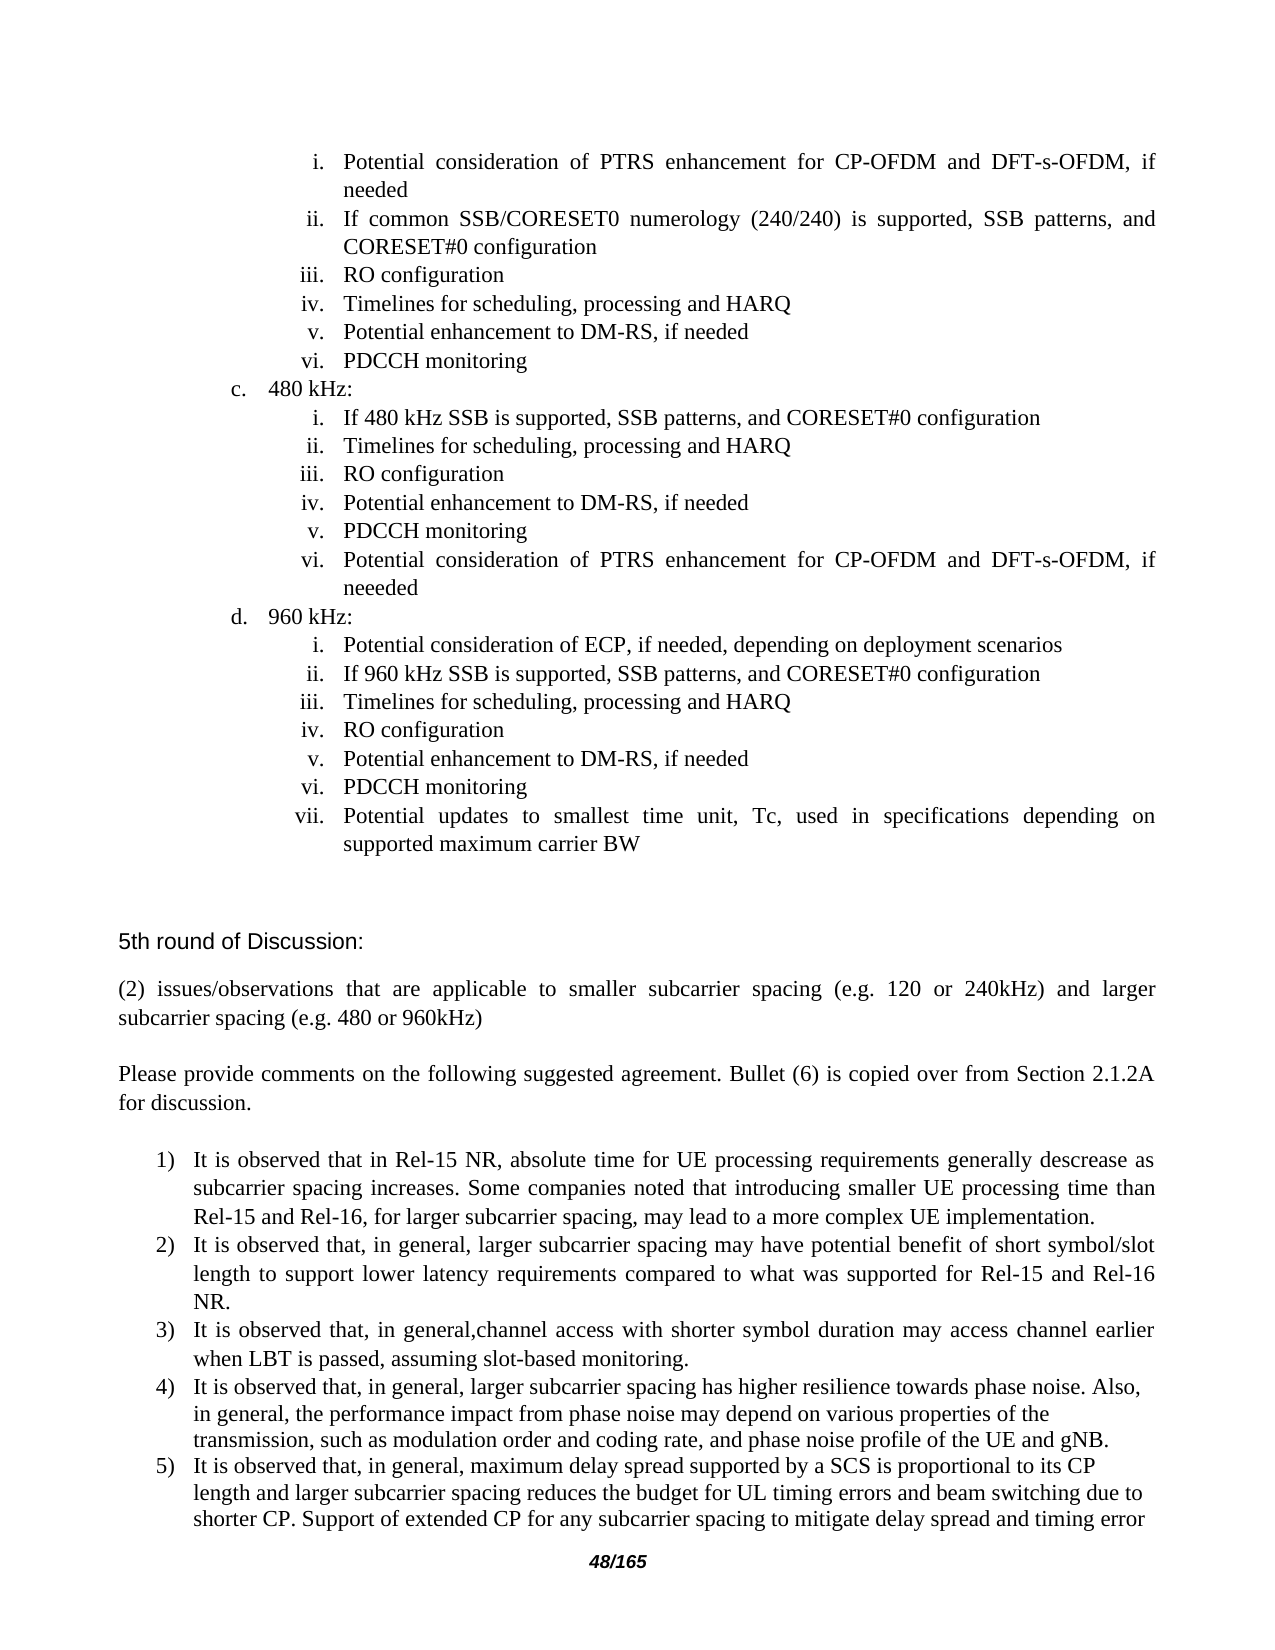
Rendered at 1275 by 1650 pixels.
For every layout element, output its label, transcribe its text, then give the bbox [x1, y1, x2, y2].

list PDCCH monitoring [324, 773, 1157, 800]
list RO configuration [324, 461, 1157, 487]
list PDCCH monitoring [324, 347, 1157, 373]
subtitle 5th round of Discussion: [118, 928, 1157, 954]
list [156, 1452, 1157, 1531]
list If common SSB/CORESET0 numerology (240/240) is supported, SSB patterns, and CORESET#0 configuration [324, 204, 1157, 259]
list Potential enhancement to DM-RS, if needed [324, 489, 1157, 515]
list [324, 148, 1157, 202]
list Potential consideration of PTRS enhancement for CP-OFDM and DFT-s-OFDM, if neeeded [324, 546, 1157, 601]
list Potential enhancement to DM-RS, if needed [324, 745, 1157, 771]
list If 480 kHz SSB is supported, SSB patterns, and CORESET#0 configuration [324, 404, 1157, 430]
list Potential updates to smallest time unit, Tc, used in specifications depending on supported maximum carrier BW [324, 802, 1157, 857]
list It is observed that, in general,channel access with shorter symbol duration may access channel earlier when LBT is passed, assuming slot-based monitoring. [156, 1316, 1157, 1371]
list It is observed that in Rel-15 NR, absolute time for UE processing requirements generally descrease as subcarrier spacing increases. Some companies noted that introducing smaller UE processing time than Rel-15 and Rel-16, for larger subcarrier spacing, may lead to a more complex UE implementation. [156, 1146, 1157, 1229]
list RO configuration [324, 261, 1157, 288]
list It is observed that, in general, larger subcarrier spacing has higher resilience towards phase noise. Also, in general, the performance impact from phase noise may depend on various properties of the transmission, such as modulation order and coding rate, and phase noise profile of the UE and gNB. [156, 1373, 1157, 1452]
list RO configuration [324, 716, 1157, 743]
list Timelines for scheduling, processing and HARQ [324, 290, 1157, 316]
list Potential enhancement to DM-RS, if needed [324, 318, 1157, 345]
list If 960 kHz SSB is supported, SSB patterns, and CORESET#0 configuration [324, 659, 1157, 686]
list Potential consideration of ECP, if needed, depending on deployment scenarios [324, 631, 1157, 657]
list 960 kHz: [231, 603, 1157, 629]
list 480 kHz: [231, 375, 1157, 402]
text Please provide comments on the following suggested agreement. Bullet (6) is copied over from Section 2.1.2A for discussion. [118, 1061, 1157, 1115]
list Timelines for scheduling, processing and HARQ [324, 432, 1157, 458]
list Timelines for scheduling, processing and HARQ [324, 688, 1157, 714]
text (2) issues/observations that are applicable to smaller subcarrier spacing (e.g. 120 or 240kHz) and larger subcarrier spacing (e.g. 480 or 960kHz) [118, 975, 1157, 1030]
list It is observed that, in general, larger subcarrier spacing may have potential benefit of short symbol/slot length to support lower latency requirements compared to what was supported for Rel-15 and Rel-16 NR. [156, 1231, 1157, 1314]
list PDCCH monitoring [324, 517, 1157, 544]
